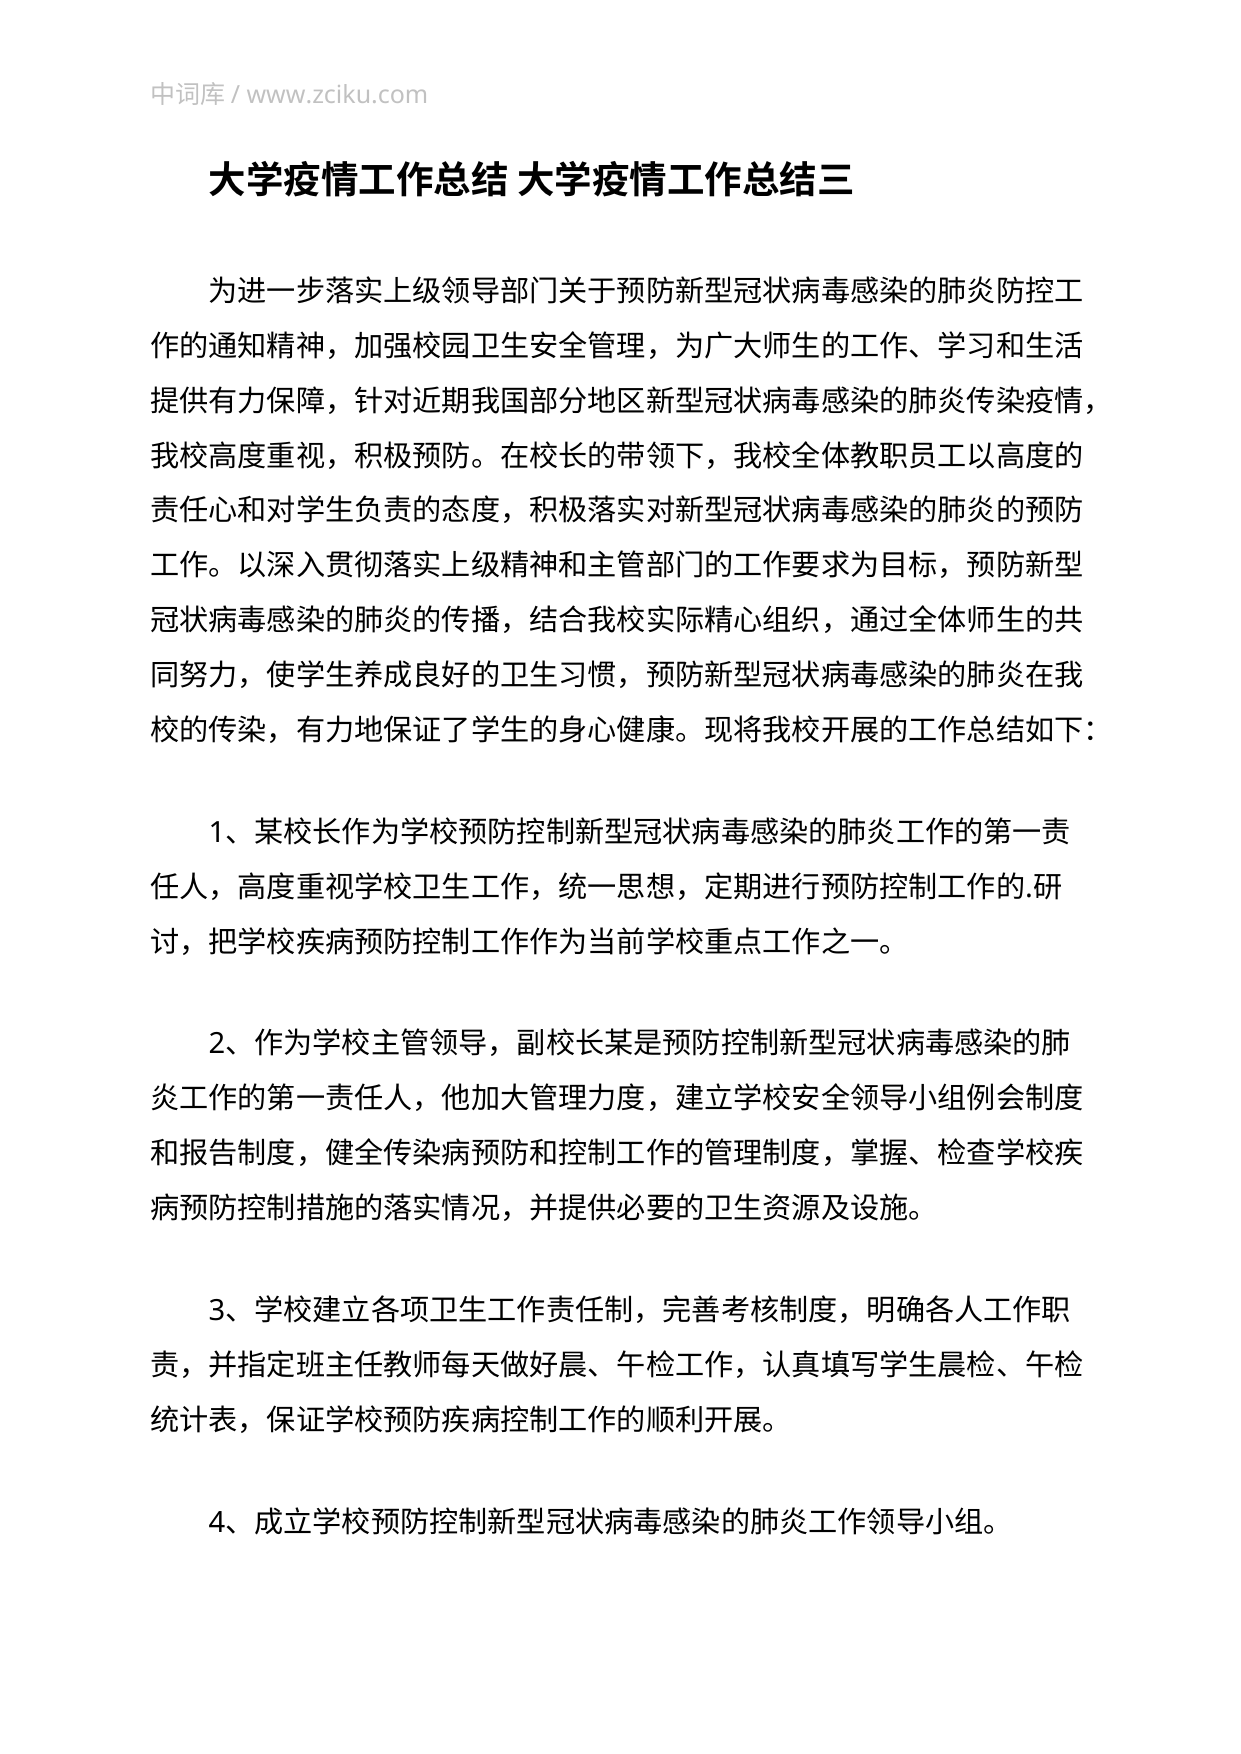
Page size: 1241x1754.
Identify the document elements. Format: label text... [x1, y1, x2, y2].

text 1、某校长作为学校预防控制新型冠状病毒感染的肺炎工作的第一责任人，高度重视学校卫生工作，统一思想，定期进行预防控制工作的.研讨，把学校疾病预防控制工作作为当前学校重点工作之一。 [150, 808, 1090, 961]
text 大学疫情工作总结 大学疫情工作总结三 [150, 150, 1090, 204]
text 2、作为学校主管领导，副校长某是预防控制新型冠状病毒感染的肺炎工作的第一责任人，他加大管理力度，建立学校安全领导小组例会制度和报告制度，健全传染病预防和控制工作的管理制度，掌握、检查学校疾病预防控制措施的落实情况，并提供必要的卫生资源及设施。 [150, 1020, 1090, 1227]
text 3、学校建立各项卫生工作责任制，完善考核制度，明确各人工作职责，并指定班主任教师每天做好晨、午检工作，认真填写学生晨检、午检统计表，保证学校预防疾病控制工作的顺利开展。 [150, 1287, 1090, 1439]
text 为进一步落实上级领导部门关于预防新型冠状病毒感染的肺炎防控工作的通知精神，加强校园卫生安全管理，为广大师生的工作、学习和生活提供有力保障，针对近期我国部分地区新型冠状病毒感染的肺炎传染疫情，我校高度重视，积极预防。在校长的带领下，我校全体教职员工以高度的责任心和对学生负责的态度，积极落实对新型冠状病毒感染的肺炎的预防工作。以深入贯彻落实上级精神和主管部门的工作要求为目标，预防新型冠状病毒感染的肺炎的传播，结合我校实际精心组织，通过全体师生的共同努力，使学生养成良好的卫生习惯，预防新型冠状病毒感染的肺炎在我校的传染，有力地保证了学生的身心健康。现将我校开展的工作总结如下： [150, 267, 1090, 749]
text 4、成立学校预防控制新型冠状病毒感染的肺炎工作领导小组。 [150, 1498, 1090, 1541]
